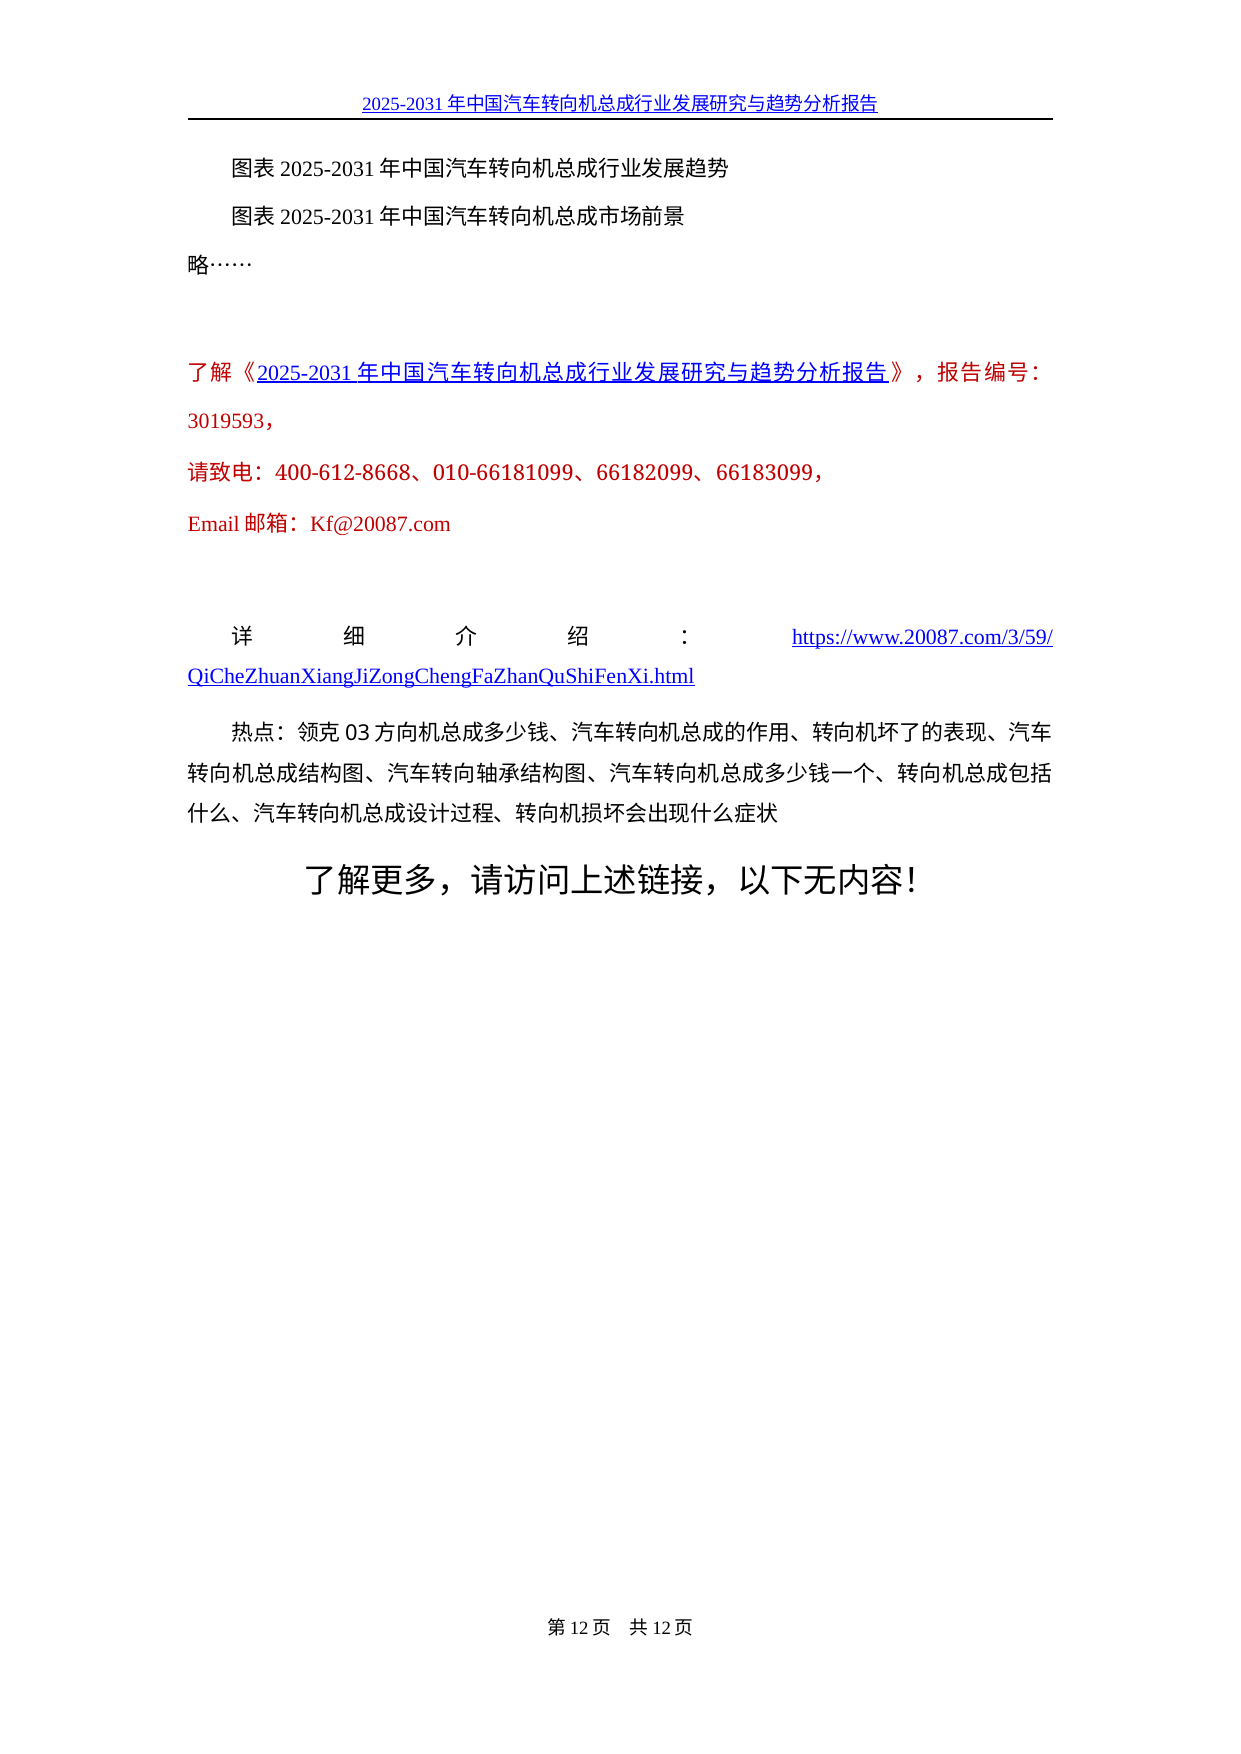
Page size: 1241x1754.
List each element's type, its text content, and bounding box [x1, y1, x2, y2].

text 热点：领克03方向机总成多少钱、汽车转向机总成的作用、转向机坏了的表现、汽车转向机总成结构图、汽车转向轴承结构图、汽车转向机总成多少钱一个、转向机总成包括什么、汽车转向机总成设计过程、转向机损坏会出现什么症状 [187, 714, 1053, 828]
text 详细介绍：https://www.20087.com/3/59/QiCheZhuanXiangJiZongChengFaZhanQuShiFenXi.html [187, 619, 1053, 692]
text 请致电：400-612-8668、010-66181099、66182099、66183099， [187, 454, 1053, 487]
text Email邮箱：Kf@20087.com [187, 506, 1053, 538]
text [187, 150, 1053, 280]
title 了解更多，请访问上述链接，以下无内容！ [187, 846, 1053, 911]
text 了解《2025-2031年中国汽车转向机总成行业发展研究与趋势分析报告》，报告编号：3019593， [187, 354, 1053, 435]
